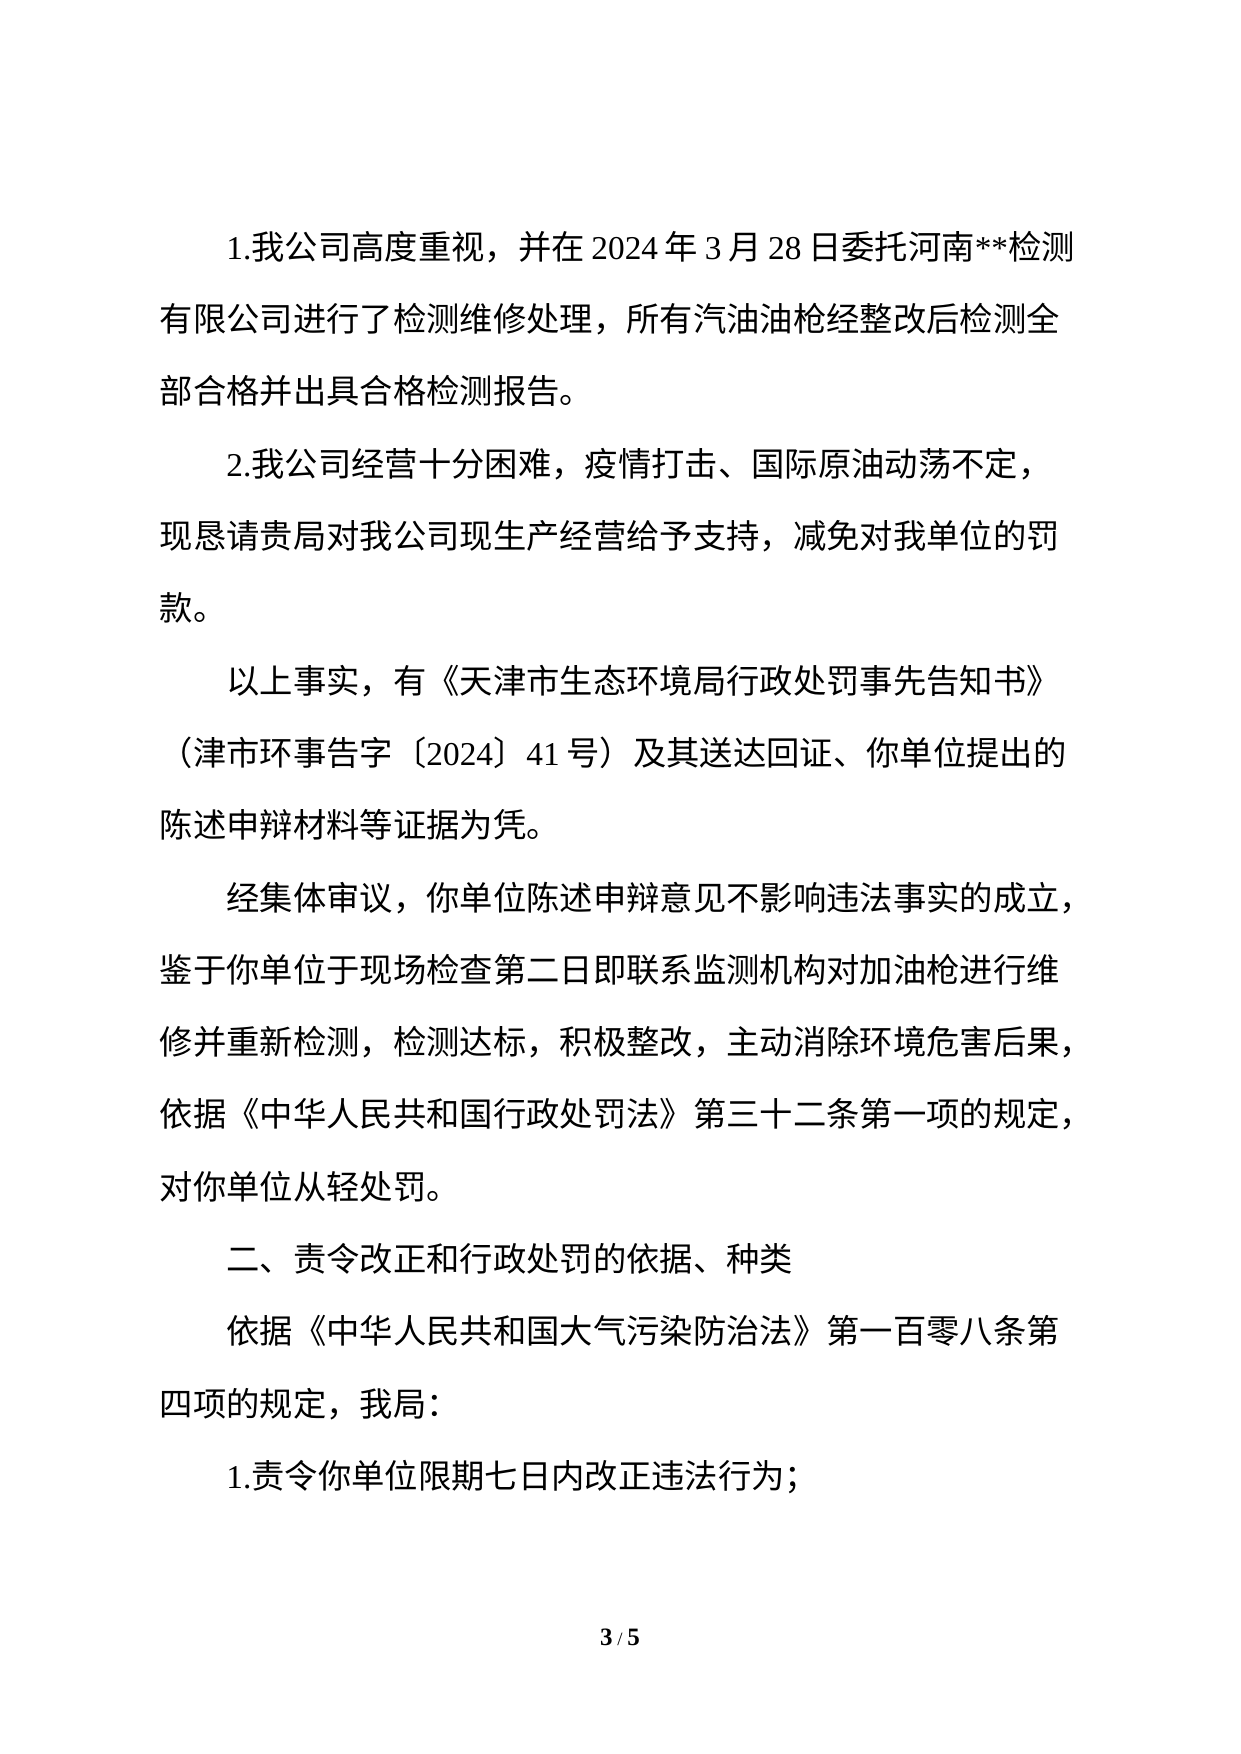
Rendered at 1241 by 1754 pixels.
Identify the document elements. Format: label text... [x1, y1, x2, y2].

text 以上事实，有《天津市生态环境局行政处罚事先告知书》（津市环事告字〔2024〕41号）及其送达回证、你单位提出的陈述申辩材料等证据为凭。 [159, 654, 1075, 847]
list 2.我公司经营十分困难，疫情打击、国际原油动荡不定，现恳请贵局对我公司现生产经营给予支持，减免对我单位的罚款。 [159, 437, 1075, 630]
text 1.责令你单位限期七日内改正违法行为； [159, 1449, 1075, 1498]
list 1.我公司高度重视，并在2024年3月28日委托河南**检测有限公司进行了检测维修处理，所有汽油油枪经整改后检测全部合格并出具合格检测报告。 [159, 221, 1075, 413]
text 二、责令改正和行政处罚的依据、种类 [159, 1233, 1075, 1281]
text 依据《中华人民共和国大气污染防治法》第一百零八条第四项的规定，我局： [159, 1305, 1075, 1426]
text 经集体审议，你单位陈述申辩意见不影响违法事实的成立，鉴于你单位于现场检查第二日即联系监测机构对加油枪进行维修并重新检测，检测达标，积极整改，主动消除环境危害后果，依据《中华人民共和国行政处罚法》第三十二条第一项的规定，对你单位从轻处罚。 [159, 871, 1075, 1209]
